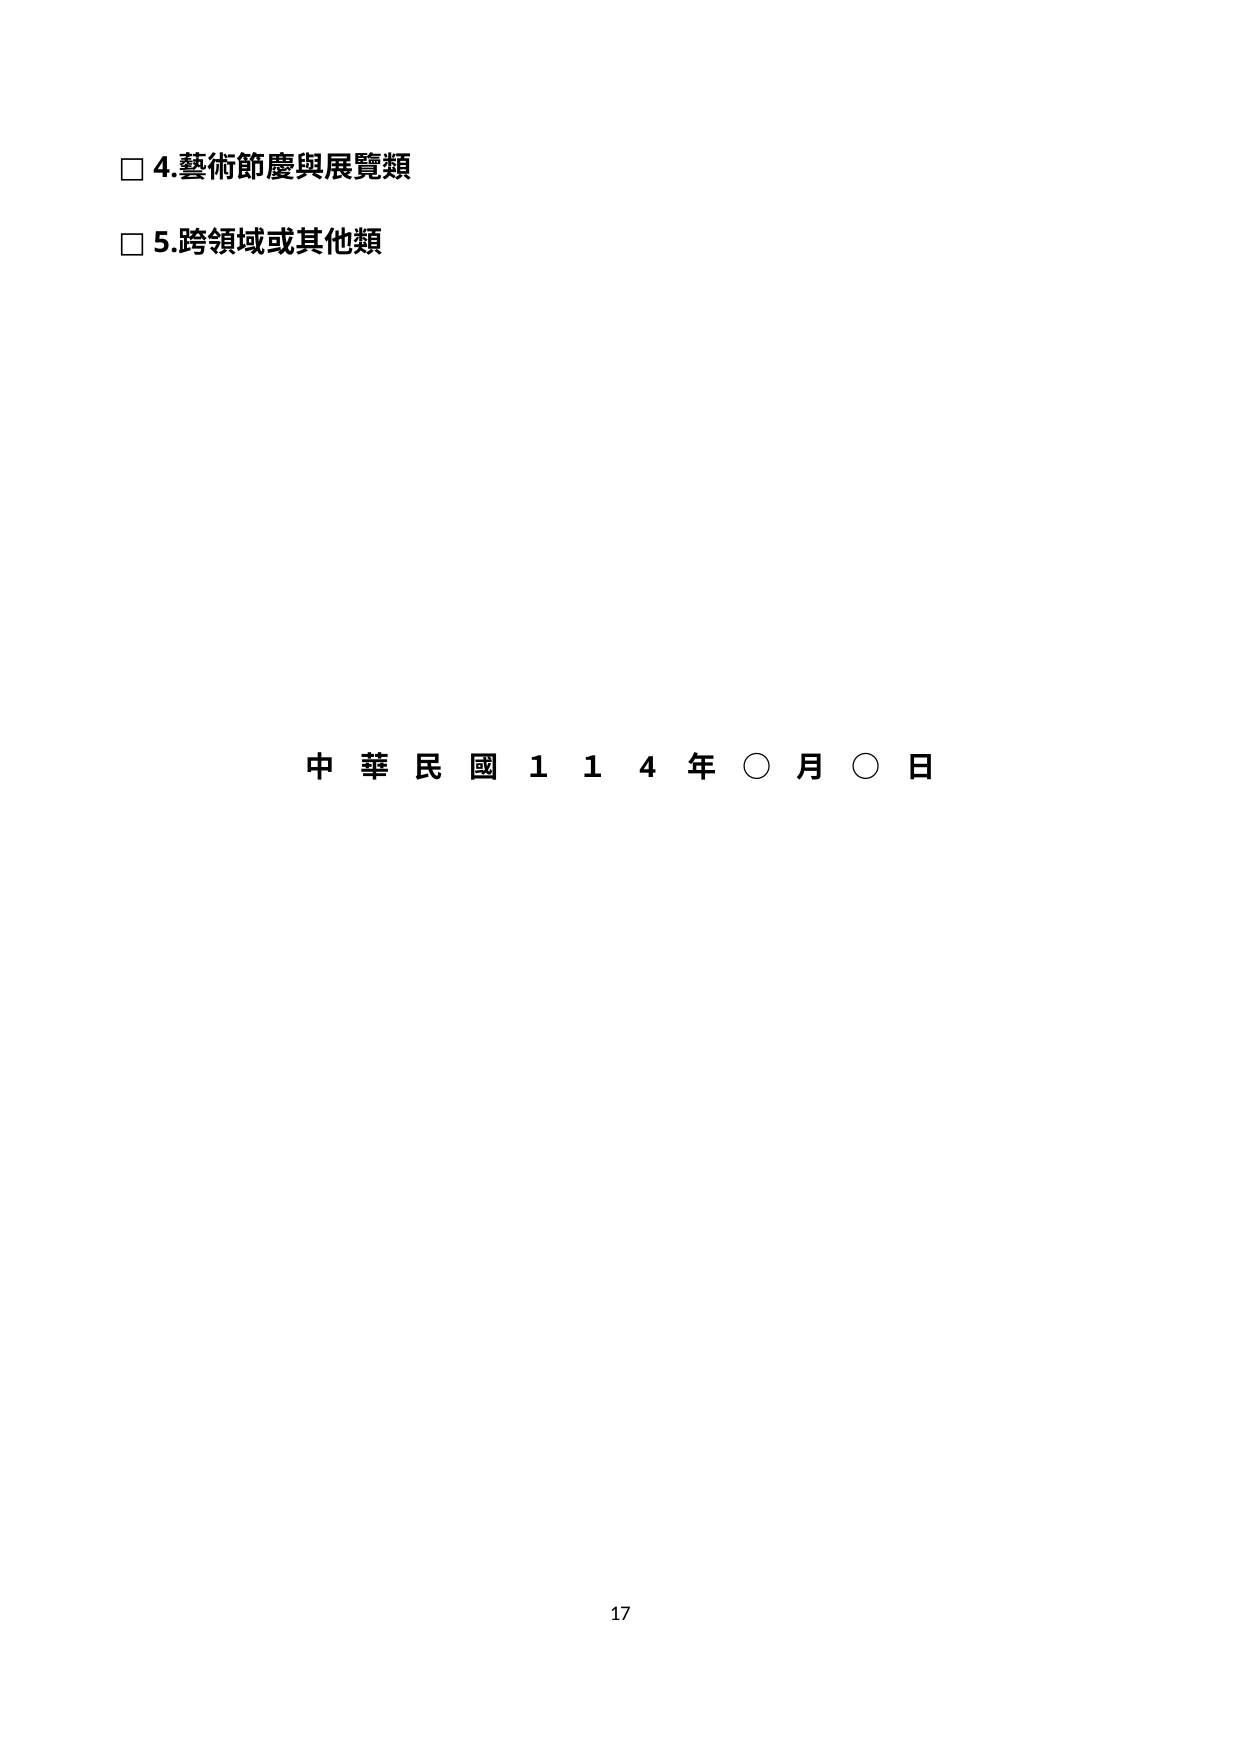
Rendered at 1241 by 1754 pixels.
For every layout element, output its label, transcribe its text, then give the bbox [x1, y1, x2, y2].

text 中華民國１１4年○月○日 [118, 728, 1122, 803]
text □ 5.跨領域或其他類 [118, 203, 1122, 278]
text □ 4.藝術節慶與展覽類 [118, 128, 1122, 203]
